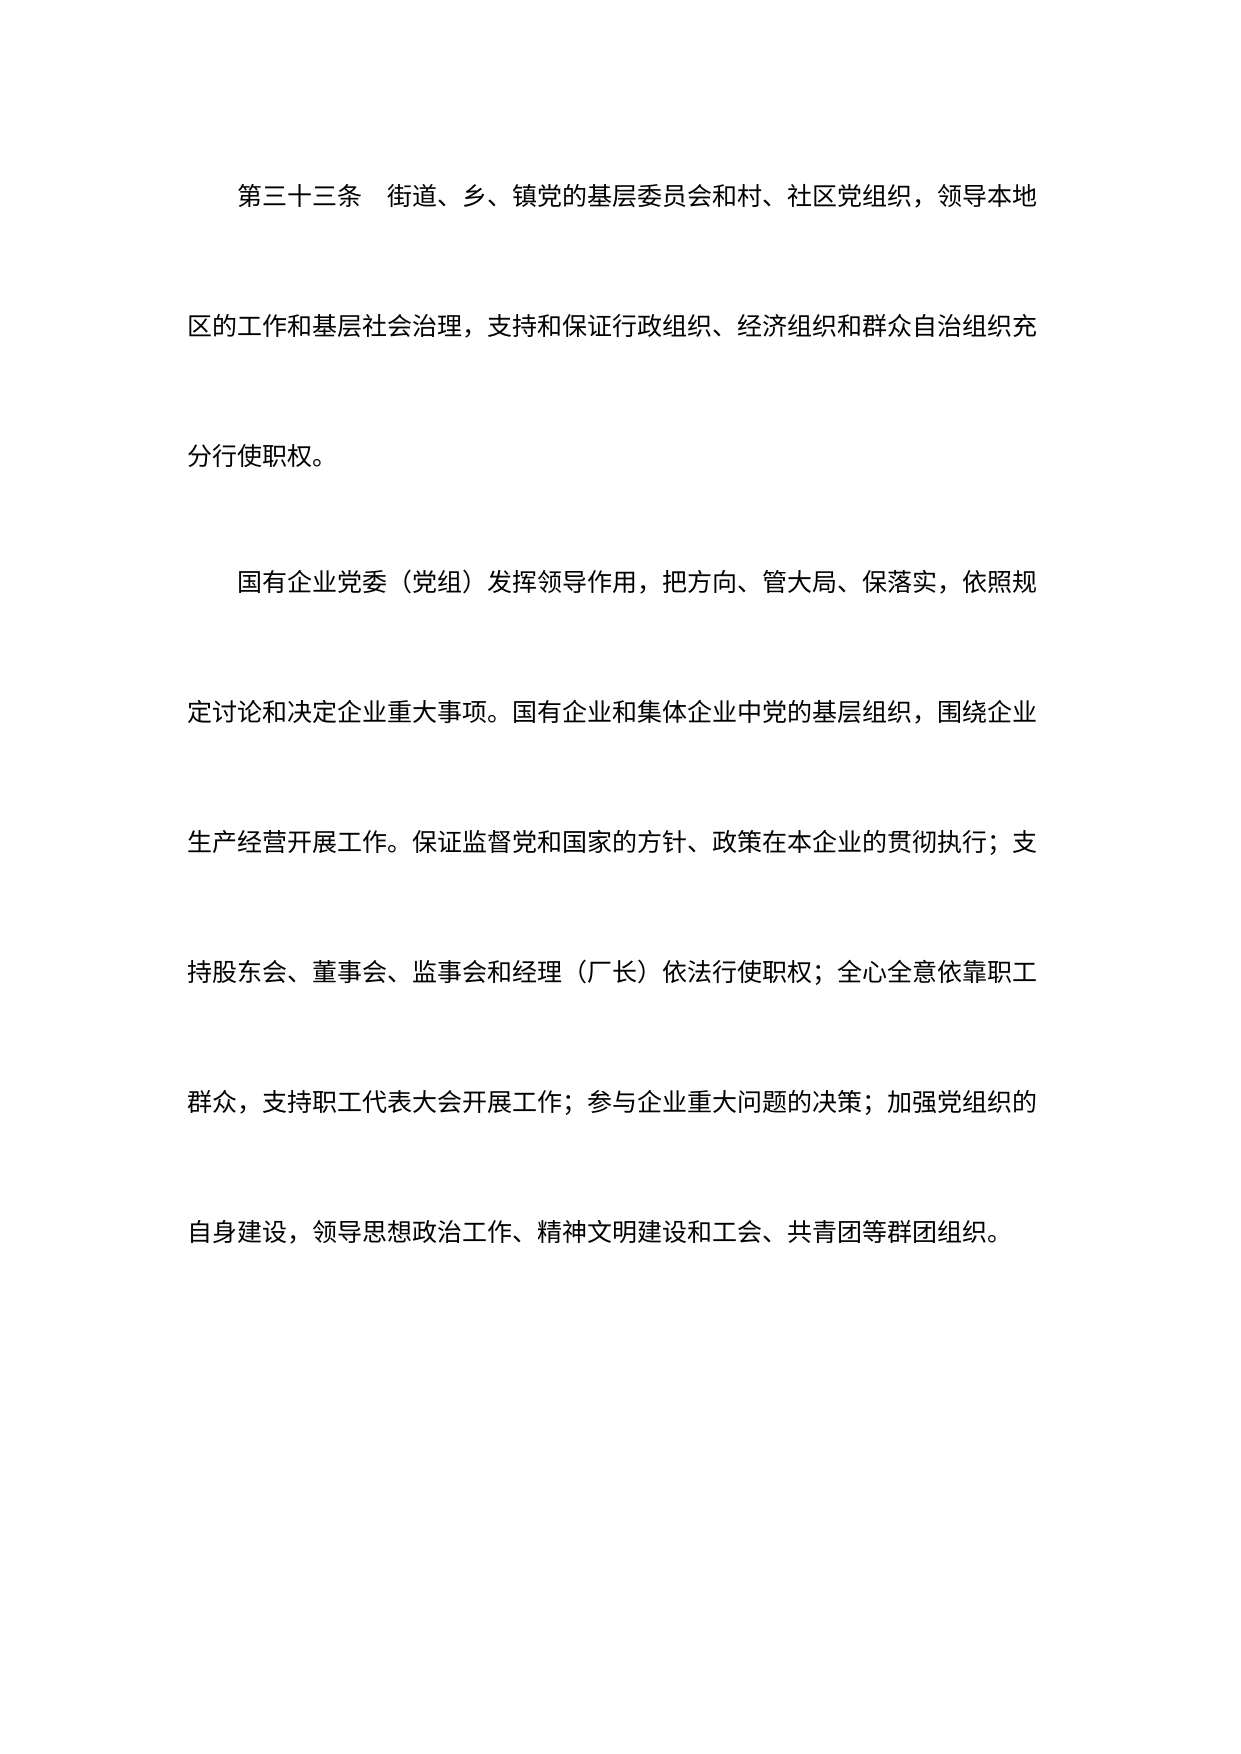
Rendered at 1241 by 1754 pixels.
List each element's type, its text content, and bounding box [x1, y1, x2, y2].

text 第三十三条 街道、乡、镇党的基层委员会和村、社区党组织，领导本地区的工作和基层社会治理，支持和保证行政组织、经济组织和群众自治组织充分行使职权。 [187, 162, 1053, 487]
text 国有企业党委（党组）发挥领导作用，把方向、管大局、保落实，依照规定讨论和决定企业重大事项。国有企业和集体企业中党的基层组织，围绕企业生产经营开展工作。保证监督党和国家的方针、政策在本企业的贯彻执行；支持股东会、董事会、监事会和经理（厂长）依法行使职权；全心全意依靠职工群众，支持职工代表大会开展工作；参与企业重大问题的决策；加强党组织的自身建设，领导思想政治工作、精神文明建设和工会、共青团等群团组织。 [187, 548, 1053, 1263]
